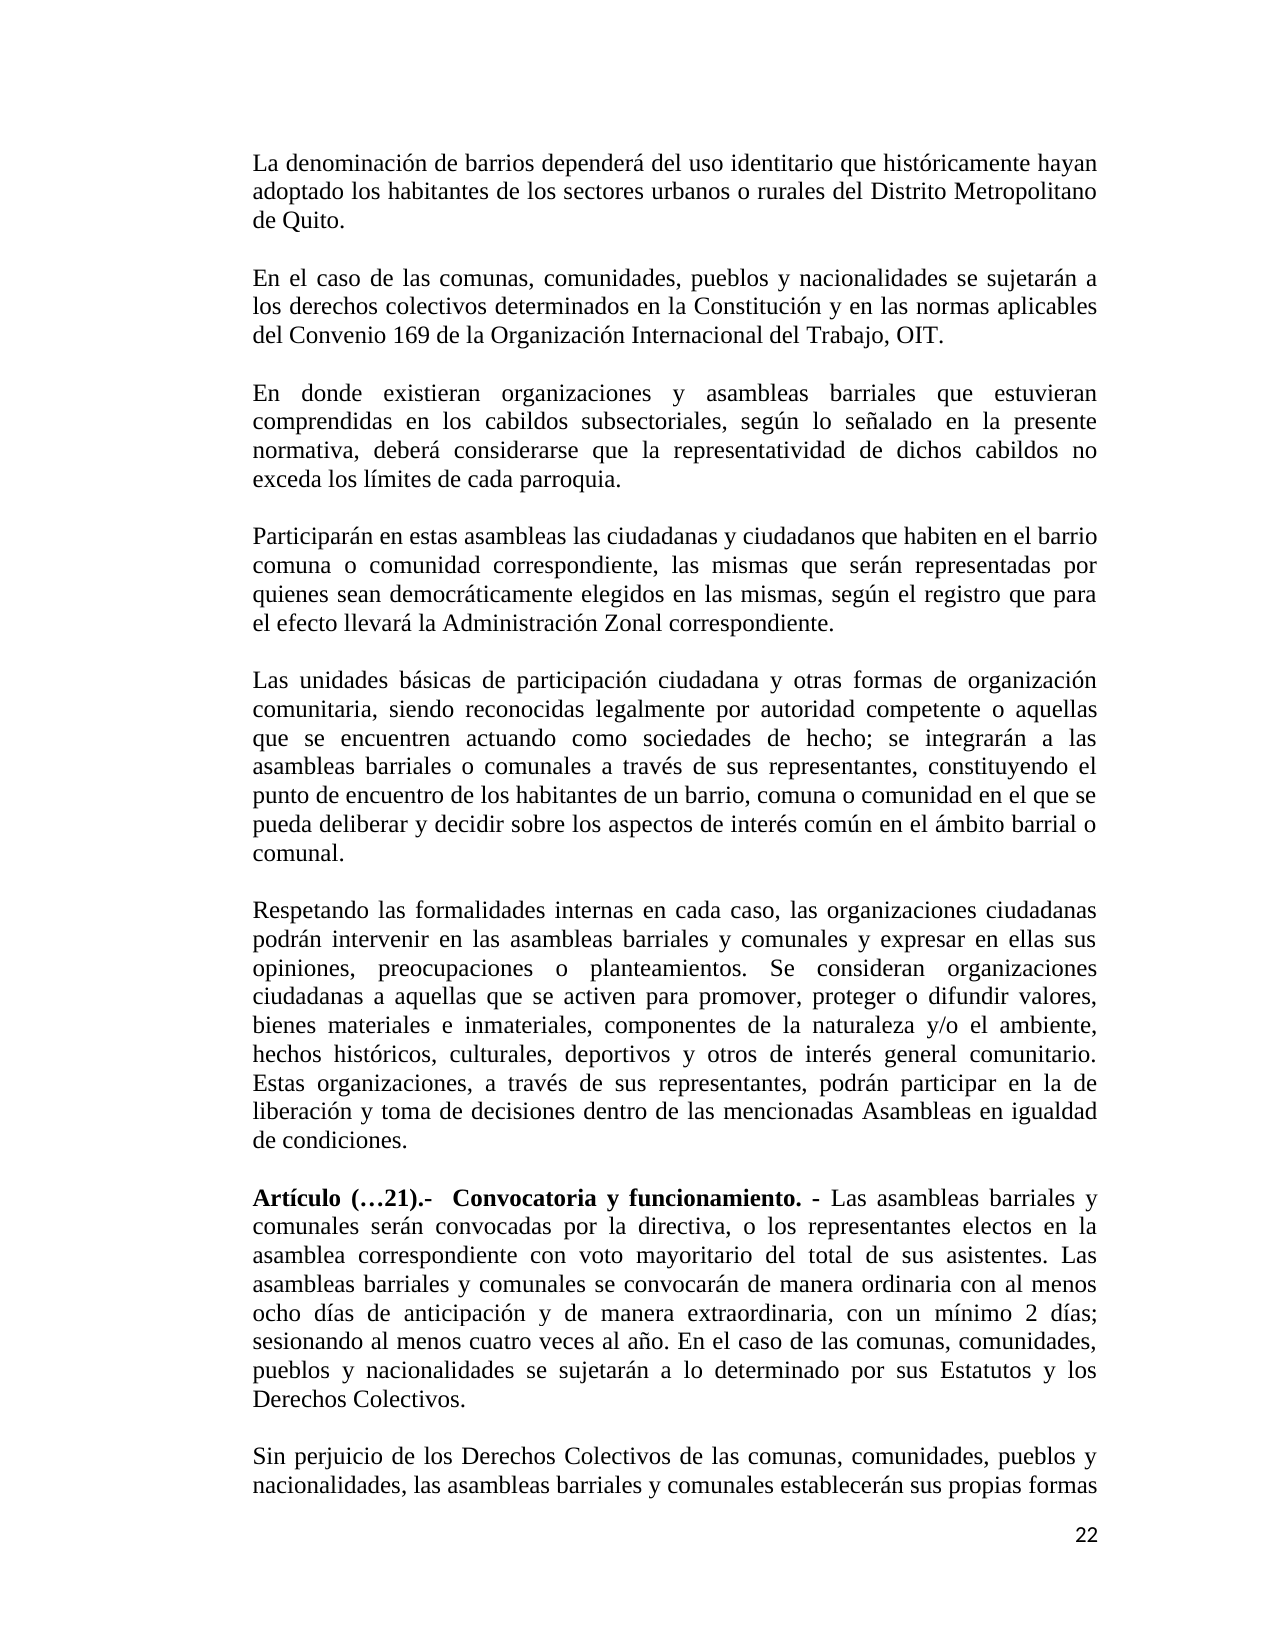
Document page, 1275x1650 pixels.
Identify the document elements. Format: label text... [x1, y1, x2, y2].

text Participarán en estas asambleas las ciudadanas y ciudadanos que habiten en el barrio comuna o comunidad correspondiente, las mismas que serán representadas por quienes sean democráticamente elegidos en las mismas, según el registro que para el efecto llevará la Administración Zonal correspondiente. [252, 521, 1098, 636]
text Respetando las formalidades internas en cada caso, las organizaciones ciudadanas podrán intervenir en las asambleas barriales y comunales y expresar en ellas sus opiniones, preocupaciones o planteamientos. Se consideran organizaciones ciudadanas a aquellas que se activen para promover, proteger o difundir valores, bienes materiales e inmateriales, componentes de la naturaleza y/o el ambiente, hechos históricos, culturales, deportivos y otros de interés general comunitario. Estas organizaciones, a través de sus representantes, podrán participar en la de liberación y toma de decisiones dentro de las mencionadas Asambleas en igualdad de condiciones. [252, 895, 1098, 1154]
text La denominación de barrios dependerá del uso identitario que históricamente hayan adoptado los habitantes de los sectores urbanos o rurales del Distrito Metropolitano de Quito. [252, 148, 1098, 234]
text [252, 1441, 1098, 1499]
text En el caso de las comunas, comunidades, pueblos y nacionalidades se sujetarán a los derechos colectivos determinados en la Constitución y en las normas aplicables del Convenio 169 de la Organización Internacional del Trabajo, OIT. [252, 263, 1098, 349]
text Las unidades básicas de participación ciudadana y otras formas de organización comunitaria, siendo reconocidas legalmente por autoridad competente o aquellas que se encuentren actuando como sociedades de hecho; se integrarán a las asambleas barriales o comunales a través de sus representantes, constituyendo el punto de encuentro de los habitantes de un barrio, comuna o comunidad en el que se pueda deliberar y decidir sobre los aspectos de interés común en el ámbito barrial o comunal. [252, 665, 1098, 866]
text En donde existieran organizaciones y asambleas barriales que estuvieran comprendidas en los cabildos subsectoriales, según lo señalado en la presente normativa, deberá considerarse que la representatividad de dichos cabildos no exceda los límites de cada parroquia. [252, 378, 1098, 493]
text Artículo (…21).- Convocatoria y funcionamiento. - Las asambleas barriales y comunales serán convocadas por la directiva, o los representantes electos en la asamblea correspondiente con voto mayoritario del total de sus asistentes. Las asambleas barriales y comunales se convocarán de manera ordinaria con al menos ocho días de anticipación y de manera extraordinaria, con un mínimo 2 días; sesionando al menos cuatro veces al año. En el caso de las comunas, comunidades, pueblos y nacionalidades se sujetarán a lo determinado por sus Estatutos y los Derechos Colectivos. [252, 1183, 1098, 1326]
